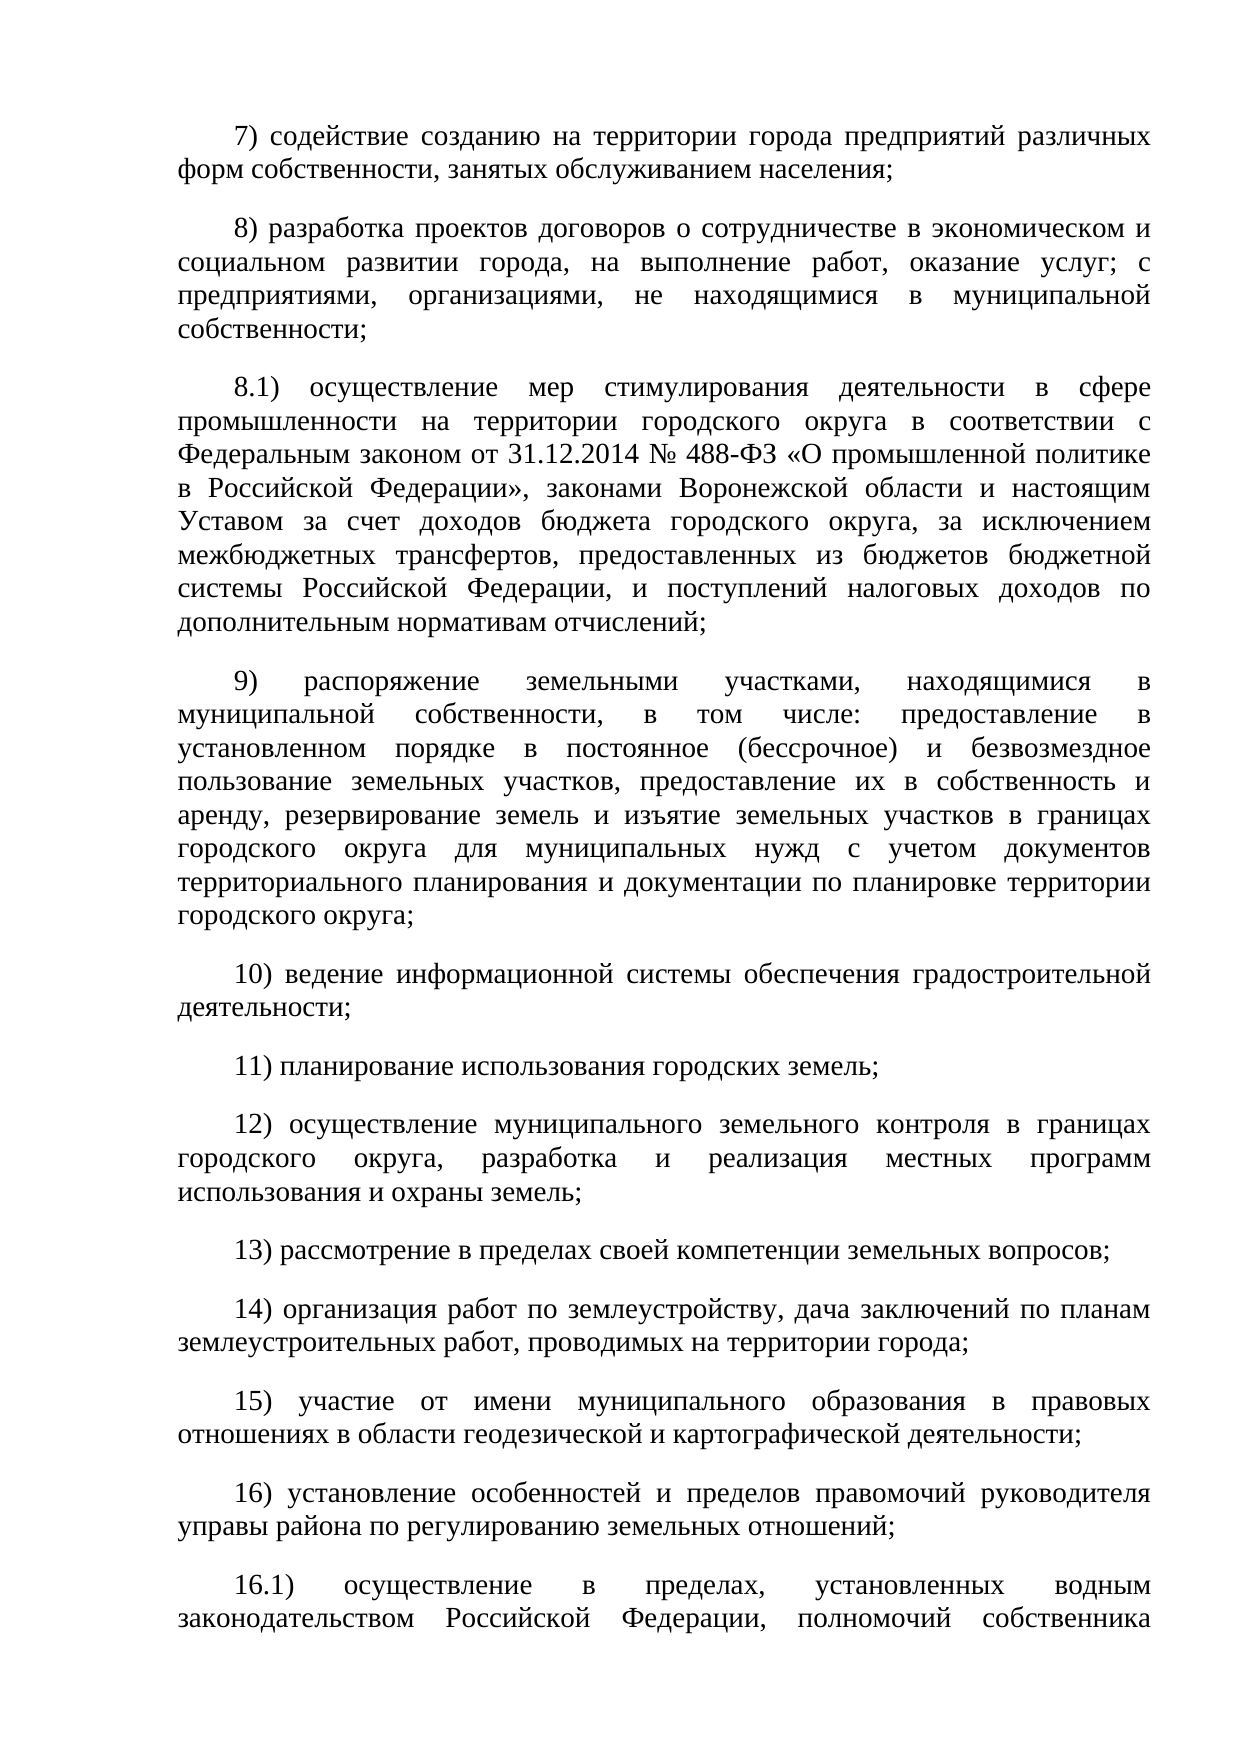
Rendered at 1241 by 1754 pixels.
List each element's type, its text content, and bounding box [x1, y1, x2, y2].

text 8) разработка проектов договоров о сотрудничестве в экономическом и социальном развитии города, на выполнение работ, оказание услуг; с предприятиями, организациями, не находящимися в муниципальной собственности; [177, 210, 1152, 344]
text 7) содействие созданию на территории города предприятий различных форм собственности, занятых обслуживанием населения; [177, 118, 1152, 185]
text 9) распоряжение земельными участками, находящимися в муниципальной собственности, в том числе: предоставление в установленном порядке в постоянное (бессрочное) и безвозмездное пользование земельных участков, предоставление их в собственность и аренду, резервирование земель и изъятие земельных участков в границах городского округа для муниципальных нужд с учетом документов территориального планирования и документации по планировке территории городского округа; [177, 663, 1152, 931]
text 12) осуществление муниципального земельного контроля в границах городского округа, разработка и реализация местных программ использования и охраны земель; [177, 1107, 1152, 1207]
text 11) планирование использования городских земель; [177, 1048, 1152, 1082]
text 8.1) осуществление мер стимулирования деятельности в сфере промышленности на территории городского округа в соответствии с Федеральным законом от 31.12.2014 № 488-ФЗ «О промышленной политике в Российской Федерации», законами Воронежской области и настоящим Уставом за счет доходов бюджета городского округа, за исключением межбюджетных трансфертов, предоставленных из бюджетов бюджетной системы Российской Федерации, и поступлений налоговых доходов по дополнительным нормативам отчислений; [177, 369, 1152, 638]
text 15) участие от имени муниципального образования в правовых отношениях в области геодезической и картографической деятельности; [177, 1383, 1152, 1450]
text 10) ведение информационной системы обеспечения градостроительной деятельности; [177, 956, 1152, 1023]
text 13) рассмотрение в пределах своей компетенции земельных вопросов; [177, 1232, 1152, 1266]
text 14) организация работ по землеустройству, дача заключений по планам землеустроительных работ, проводимых на территории города; [177, 1291, 1152, 1358]
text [177, 1567, 1152, 1634]
text 16) установление особенностей и пределов правомочий руководителя управы района по регулированию земельных отношений; [177, 1475, 1152, 1542]
